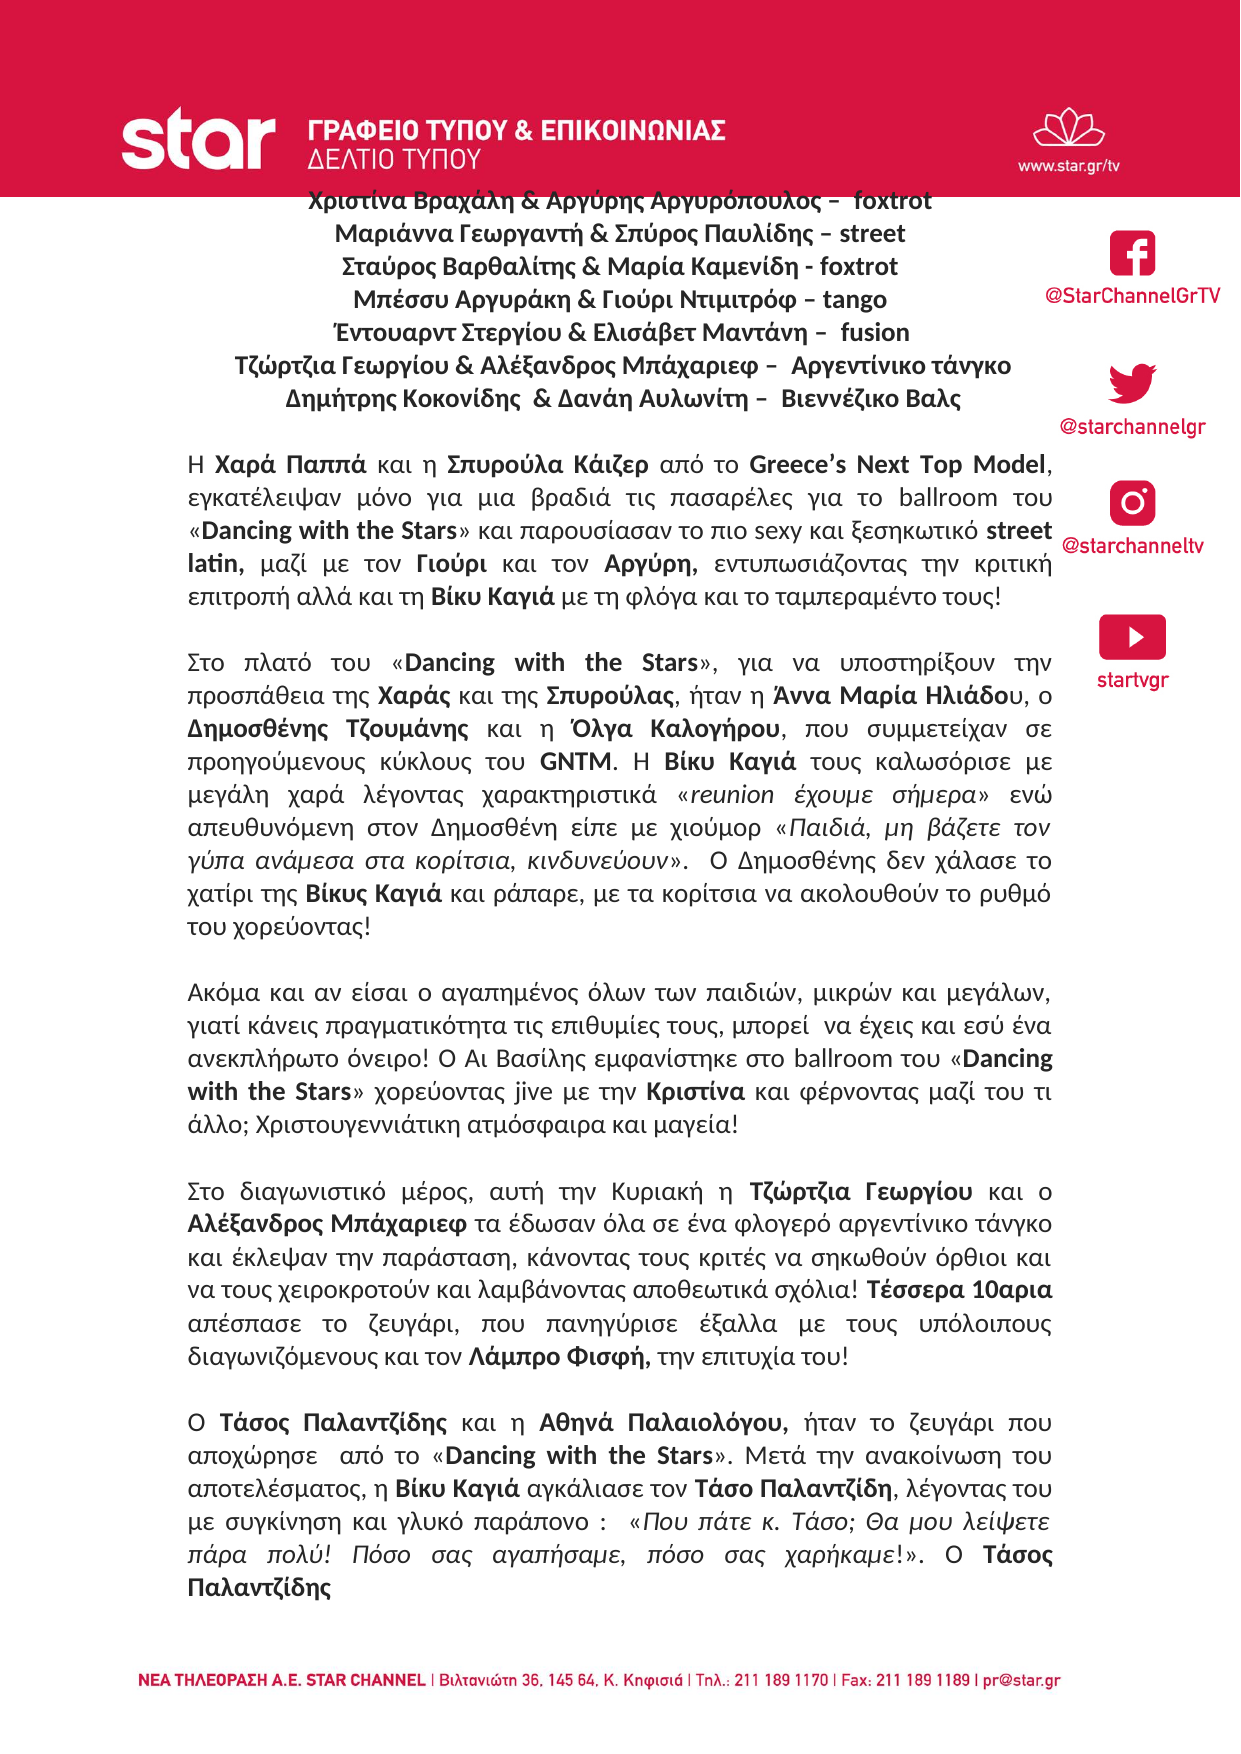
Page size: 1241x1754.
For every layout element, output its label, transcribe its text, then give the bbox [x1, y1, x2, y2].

text Μαριάννα Γεωργαντή & Σπύρος Παυλίδης – street [187, 216, 1053, 249]
text Έντουαρντ Στεργίου & Ελισάβετ Μαντάνη – fusion [187, 315, 1053, 348]
text Τζώρτζια Γεωργίου & Αλέξανδρος Μπάχαριεφ – Αργεντίνικο τάνγκο [187, 348, 1053, 381]
text Στο διαγωνιστικό μέρος, αυτή την Κυριακή η Τζώρτζια Γεωργίου και ο Αλέξανδρος Μπάχαριεφ τα έδωσαν όλα σε ένα φλογερό αργεντίνικο τάνγκο και έκλεψαν την παράσταση, κάνοντας τους κριτές να σηκωθούν όρθιοι και να τους χειροκροτούν και λαμβάνοντας αποθεωτικά σχόλια! Τέσσερα 10αρια απέσπασε το ζευγάρι, που πανηγύρισε έξαλλα με τους υπόλοιπους διαγωνιζόμενους και τον Λάμπρο Φισφή, την επιτυχία του! [187, 1174, 1053, 1372]
text Σταύρος Βαρθαλίτης & Μαρία Καμενίδη - foxtrot [187, 249, 1053, 282]
text Μπέσσυ Αργυράκη & Γιούρι Ντιμιτρόφ – tango [187, 282, 1053, 315]
text Η Χαρά Παππά και η Σπυρούλα Κάιζερ από το Greece’s Next Top Model, εγκατέλειψαν μόνο για μια βραδιά τις πασαρέλες για το ballroom του «Dancing with the Stars» και παρουσίασαν το πιο sexy και ξεσηκωτικό street latin, μαζί με τον Γιούρι και τον Αργύρη, εντυπωσιάζοντας την κριτική επιτροπή αλλά και τη Βίκυ Καγιά με τη φλόγα και το ταμπεραμέντο τους! [187, 447, 1053, 612]
text Ο Τάσος Παλαντζίδης και η Αθηνά Παλαιολόγου, ήταν το ζευγάρι που αποχώρησε από το «Dancing with the Stars». Μετά την ανακοίνωση του αποτελέσματος, η Βίκυ Καγιά αγκάλιασε τον Τάσο Παλαντζίδη, λέγοντας του με συγκίνηση και γλυκό παράπονο : «Που πάτε κ. Τάσο; Θα μου λείψετε πάρα πολύ! Πόσο σας αγαπήσαμε, πόσο σας χαρήκαμε!». Ο Τάσος Παλαντζίδης [187, 1405, 1053, 1603]
picture [0, 0, 1240, 1753]
text Δημήτρης Κοκονίδης & Δανάη Αυλωνίτη – Βιεννέζικο Βαλς [187, 381, 1053, 414]
text Στο πλατό του «Dancing with the Stars», για να υποστηρίξουν την προσπάθεια της Χαράς και της Σπυρούλας, ήταν η Άννα Μαρία Ηλιάδου, ο Δημοσθένης Τζουμάνης και η Όλγα Καλογήρου, που συμμετείχαν σε προηγούμενους κύκλους του GNTM. Η Βίκυ Καγιά τους καλωσόρισε με μεγάλη χαρά λέγοντας χαρακτηριστικά «reunion έχουμε σήμερα» ενώ απευθυνόμενη στον Δημοσθένη είπε με χιούμορ «Παιδιά, μη βάζετε τον γύπα ανάμεσα στα κορίτσια, κινδυνεύουν». Ο Δημοσθένης δεν χάλασε το χατίρι της Βίκυς Καγιά και ράπαρε, με τα κορίτσια να ακολουθούν το ρυθμό του χορεύοντας! [187, 645, 1053, 942]
text Ακόμα και αν είσαι ο αγαπημένος όλων των παιδιών, μικρών και μεγάλων, γιατί κάνεις πραγματικότητα τις επιθυμίες τους, μπορεί να έχεις και εσύ ένα ανεκπλήρωτο όνειρο! Ο Άι Βασίλης εμφανίστηκε στο ballroom του «Dancing with the Stars» χορεύοντας jive με την Κριστίνα και φέρνοντας μαζί του τι άλλο; Χριστουγεννιάτικη ατμόσφαιρα και μαγεία! [187, 976, 1053, 1141]
text Χριστίνα Βραχάλη & Αργύρης Αργυρόπουλος – foxtrot [187, 183, 1053, 216]
